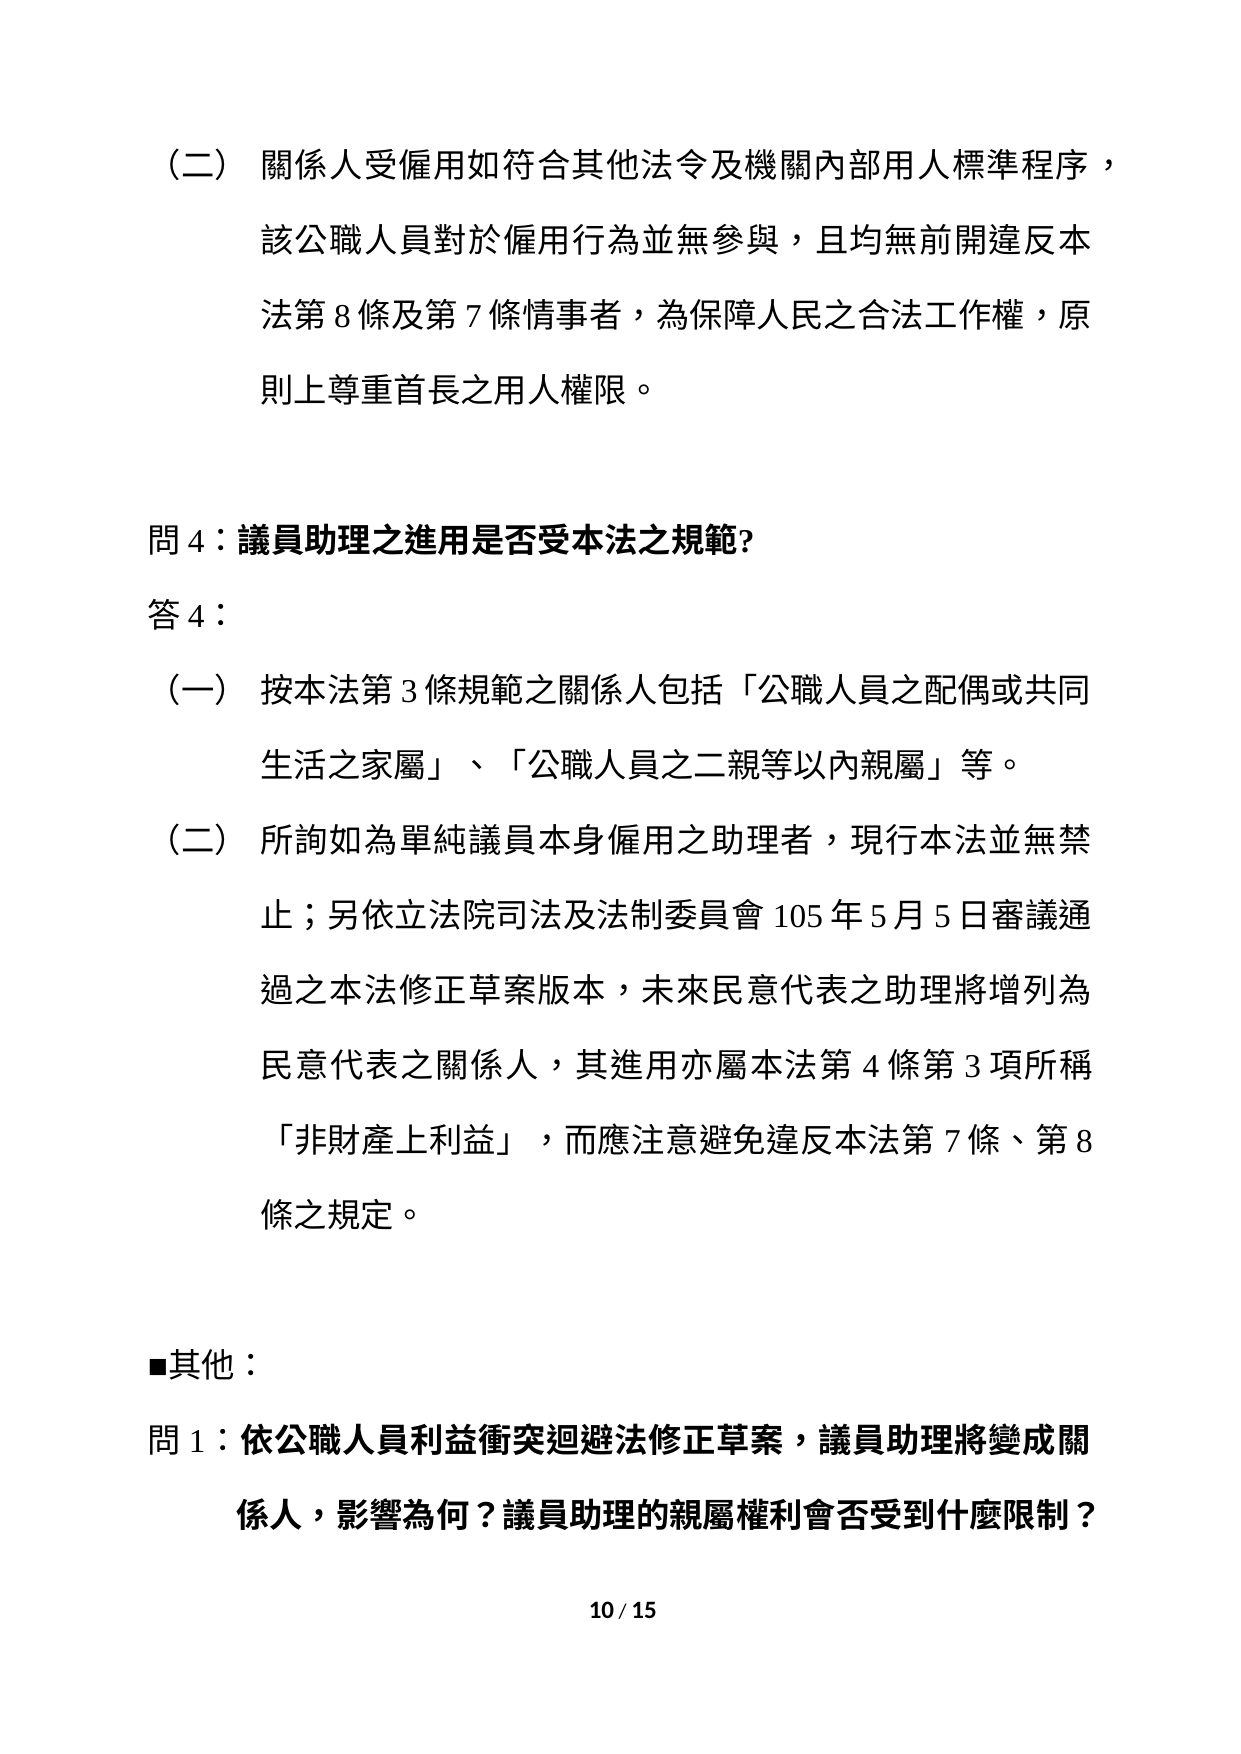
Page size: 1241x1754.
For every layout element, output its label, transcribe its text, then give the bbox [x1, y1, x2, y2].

text 問4：議員助理之進用是否受本法之規範? [148, 500, 1092, 575]
text 答4： [148, 575, 1092, 650]
text 問1：依公職人員利益衝突迴避法修正草案，議員助理將變成關係人，影響為何？議員助理的親屬權利會否受到什麼限制？ [148, 1400, 1092, 1550]
list 所詢如為單純議員本身僱用之助理者，現行本法並無禁止；另依立法院司法及法制委員會105年5月5日審議通過之本法修正草案版本，未來民意代表之助理將增列為民意代表之關係人，其進用亦屬本法第4條第3項所稱「非財產上利益」，而應注意避免違反本法第7條、第8條之規定。 [148, 800, 1092, 1250]
list 按本法第3條規範之關係人包括「公職人員之配偶或共同生活之家屬」、「公職人員之二親等以內親屬」等。 [148, 650, 1092, 800]
text ■其他： [148, 1325, 1092, 1400]
list 關係人受僱用如符合其他法令及機關內部用人標準程序，該公職人員對於僱用行為並無參與，且均無前開違反本法第8條及第7條情事者，為保障人民之合法工作權，原則上尊重首長之用人權限。 [148, 125, 1092, 425]
